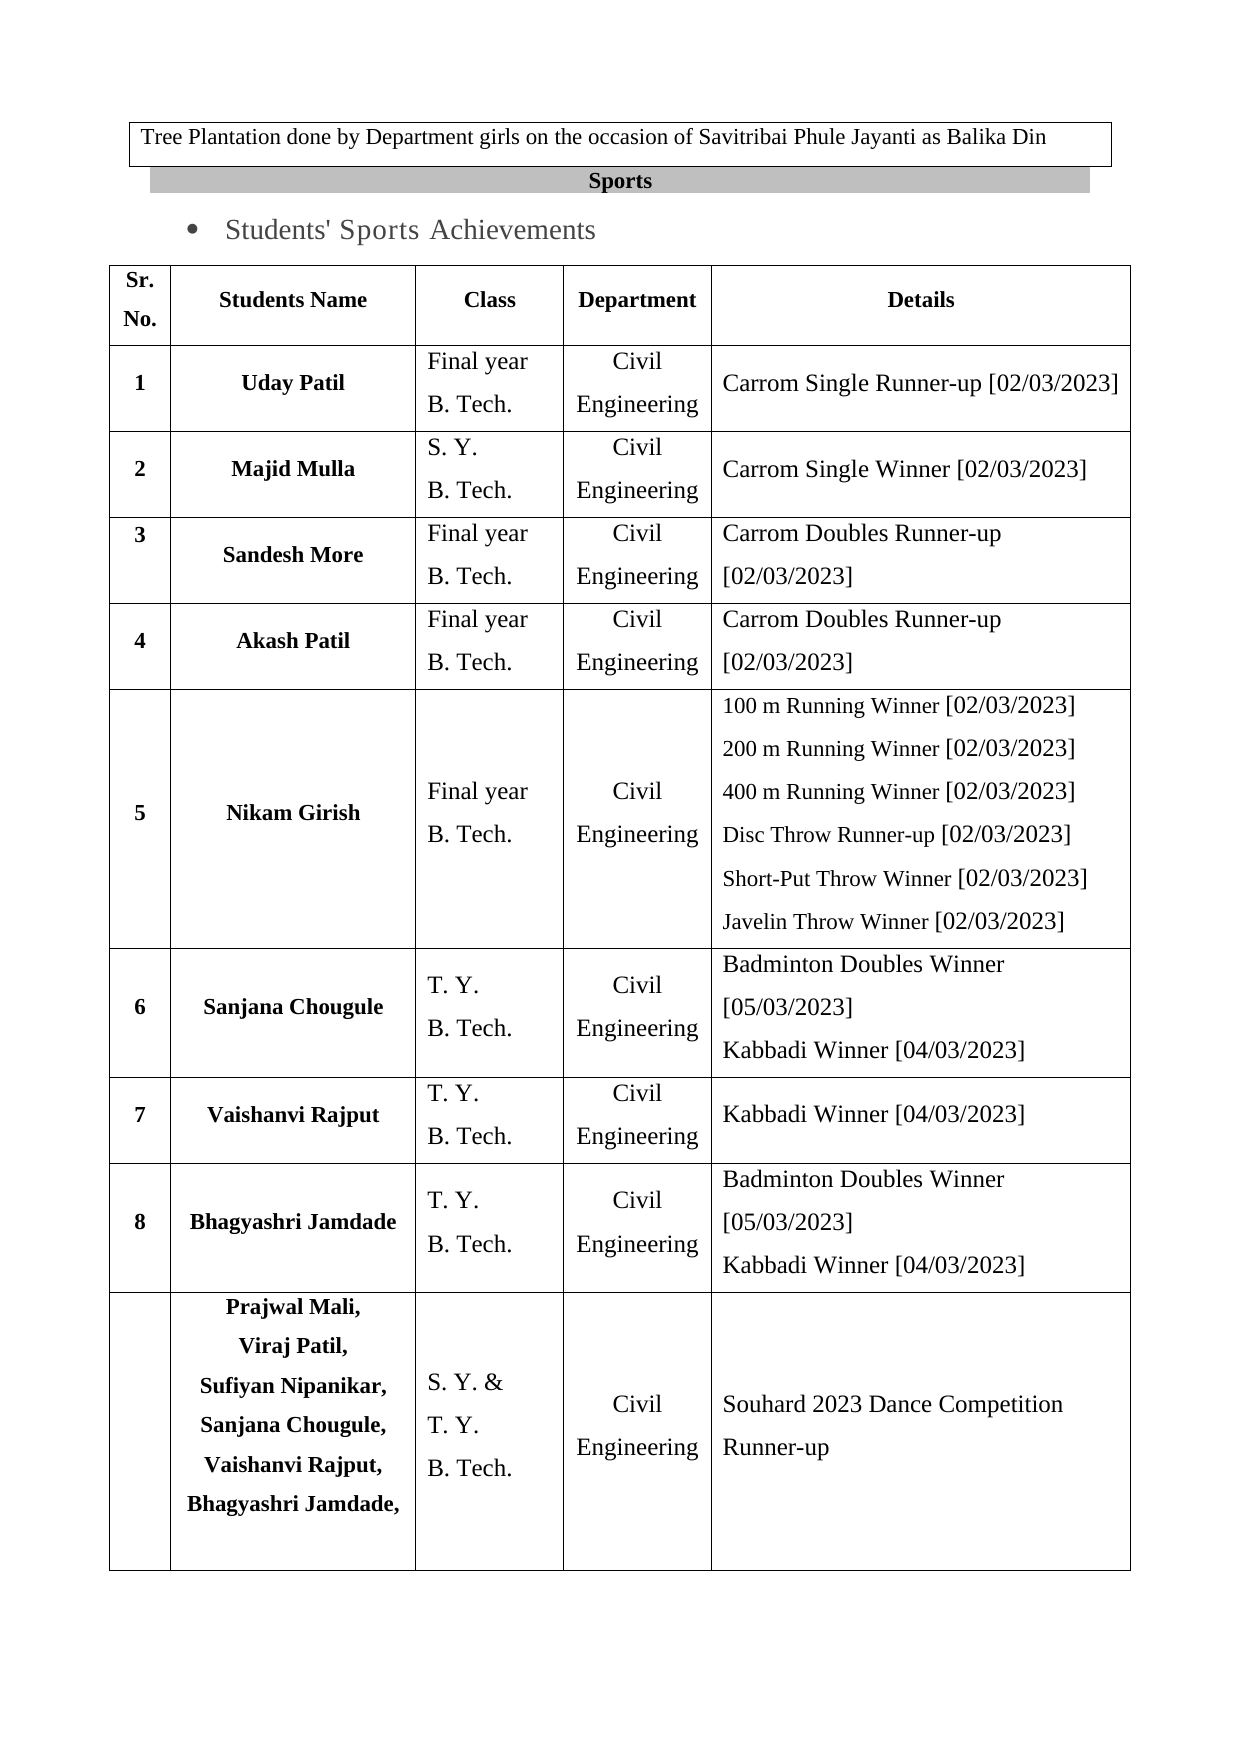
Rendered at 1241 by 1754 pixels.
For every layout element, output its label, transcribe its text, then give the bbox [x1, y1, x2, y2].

table_header Class [416, 266, 563, 345]
table_cell Civil Engineering [564, 518, 711, 603]
table_header Department [564, 266, 711, 345]
table_header Details [712, 266, 1130, 345]
list Students' Sports Achievements [187, 212, 1090, 246]
table_cell 4 [110, 604, 170, 689]
table_cell S. Y. & T. Y. B. Tech. [416, 1293, 563, 1569]
table_cell Civil Engineering [564, 1293, 711, 1569]
table_cell Kabbadi Winner [04/03/2023] [712, 1078, 1130, 1163]
table_cell Civil Engineering [564, 1078, 711, 1163]
table_cell 7 [110, 1078, 170, 1163]
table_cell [130, 123, 1111, 166]
table_cell Civil Engineering [564, 604, 711, 689]
table_cell Bhagyashri Jamdade [171, 1164, 415, 1292]
table_cell Civil Engineering [564, 690, 711, 948]
table_header Sr. No. [110, 266, 170, 345]
table_cell T. Y. B. Tech. [416, 1078, 563, 1163]
table_cell Badminton Doubles Winner [05/03/2023] Kabbadi Winner [04/03/2023] [712, 1164, 1130, 1292]
table_cell Akash Patil [171, 604, 415, 689]
table_cell Final year B. Tech. [416, 690, 563, 948]
table_cell 3 [110, 518, 170, 603]
table_cell Prajwal Mali, Viraj Patil, Sufiyan Nipanikar, Sanjana Chougule, Vaishanvi Rajput, Bhagyashri Jamdade, [171, 1293, 415, 1569]
table_cell Civil Engineering [564, 432, 711, 517]
table_cell Carrom Doubles Runner-up [02/03/2023] [712, 604, 1130, 689]
table_cell Majid Mulla [171, 432, 415, 517]
table_cell Sanjana Chougule [171, 949, 415, 1077]
table_cell Uday Patil [171, 346, 415, 431]
table_cell Vaishanvi Rajput [171, 1078, 415, 1163]
table_cell [110, 1293, 170, 1569]
table_cell Carrom Doubles Runner-up [02/03/2023] [712, 518, 1130, 603]
table_header Students Name [171, 266, 415, 345]
table_cell 100 m Running Winner [02/03/2023] 200 m Running Winner [02/03/2023] 400 m Running Winner [02/03/2023] Disc Throw Runner-up [02/03/2023] Short-Put Throw Winner [02/03/2023] Javelin Throw Winner [02/03/2023] [712, 690, 1130, 948]
table_cell Civil Engineering [564, 949, 711, 1077]
text Sports [150, 167, 1090, 193]
table_cell 8 [110, 1164, 170, 1292]
table_cell 6 [110, 949, 170, 1077]
table_cell S. Y. B. Tech. [416, 432, 563, 517]
table_cell Nikam Girish [171, 690, 415, 948]
table_cell Final year B. Tech. [416, 346, 563, 431]
table_cell Carrom Single Runner-up [02/03/2023] [712, 346, 1130, 431]
table_cell 1 [110, 346, 170, 431]
table_cell Carrom Single Winner [02/03/2023] [712, 432, 1130, 517]
table_cell Souhard 2023 Dance Competition Runner-up [712, 1293, 1130, 1569]
table_cell Civil Engineering [564, 1164, 711, 1292]
table_cell T. Y. B. Tech. [416, 1164, 563, 1292]
table_cell T. Y. B. Tech. [416, 949, 563, 1077]
table_cell Badminton Doubles Winner [05/03/2023] Kabbadi Winner [04/03/2023] [712, 949, 1130, 1077]
table_cell 2 [110, 432, 170, 517]
table_cell 5 [110, 690, 170, 948]
table_cell Sandesh More [171, 518, 415, 603]
table_cell Civil Engineering [564, 346, 711, 431]
table_cell Final year B. Tech. [416, 518, 563, 603]
table_cell Final year B. Tech. [416, 604, 563, 689]
